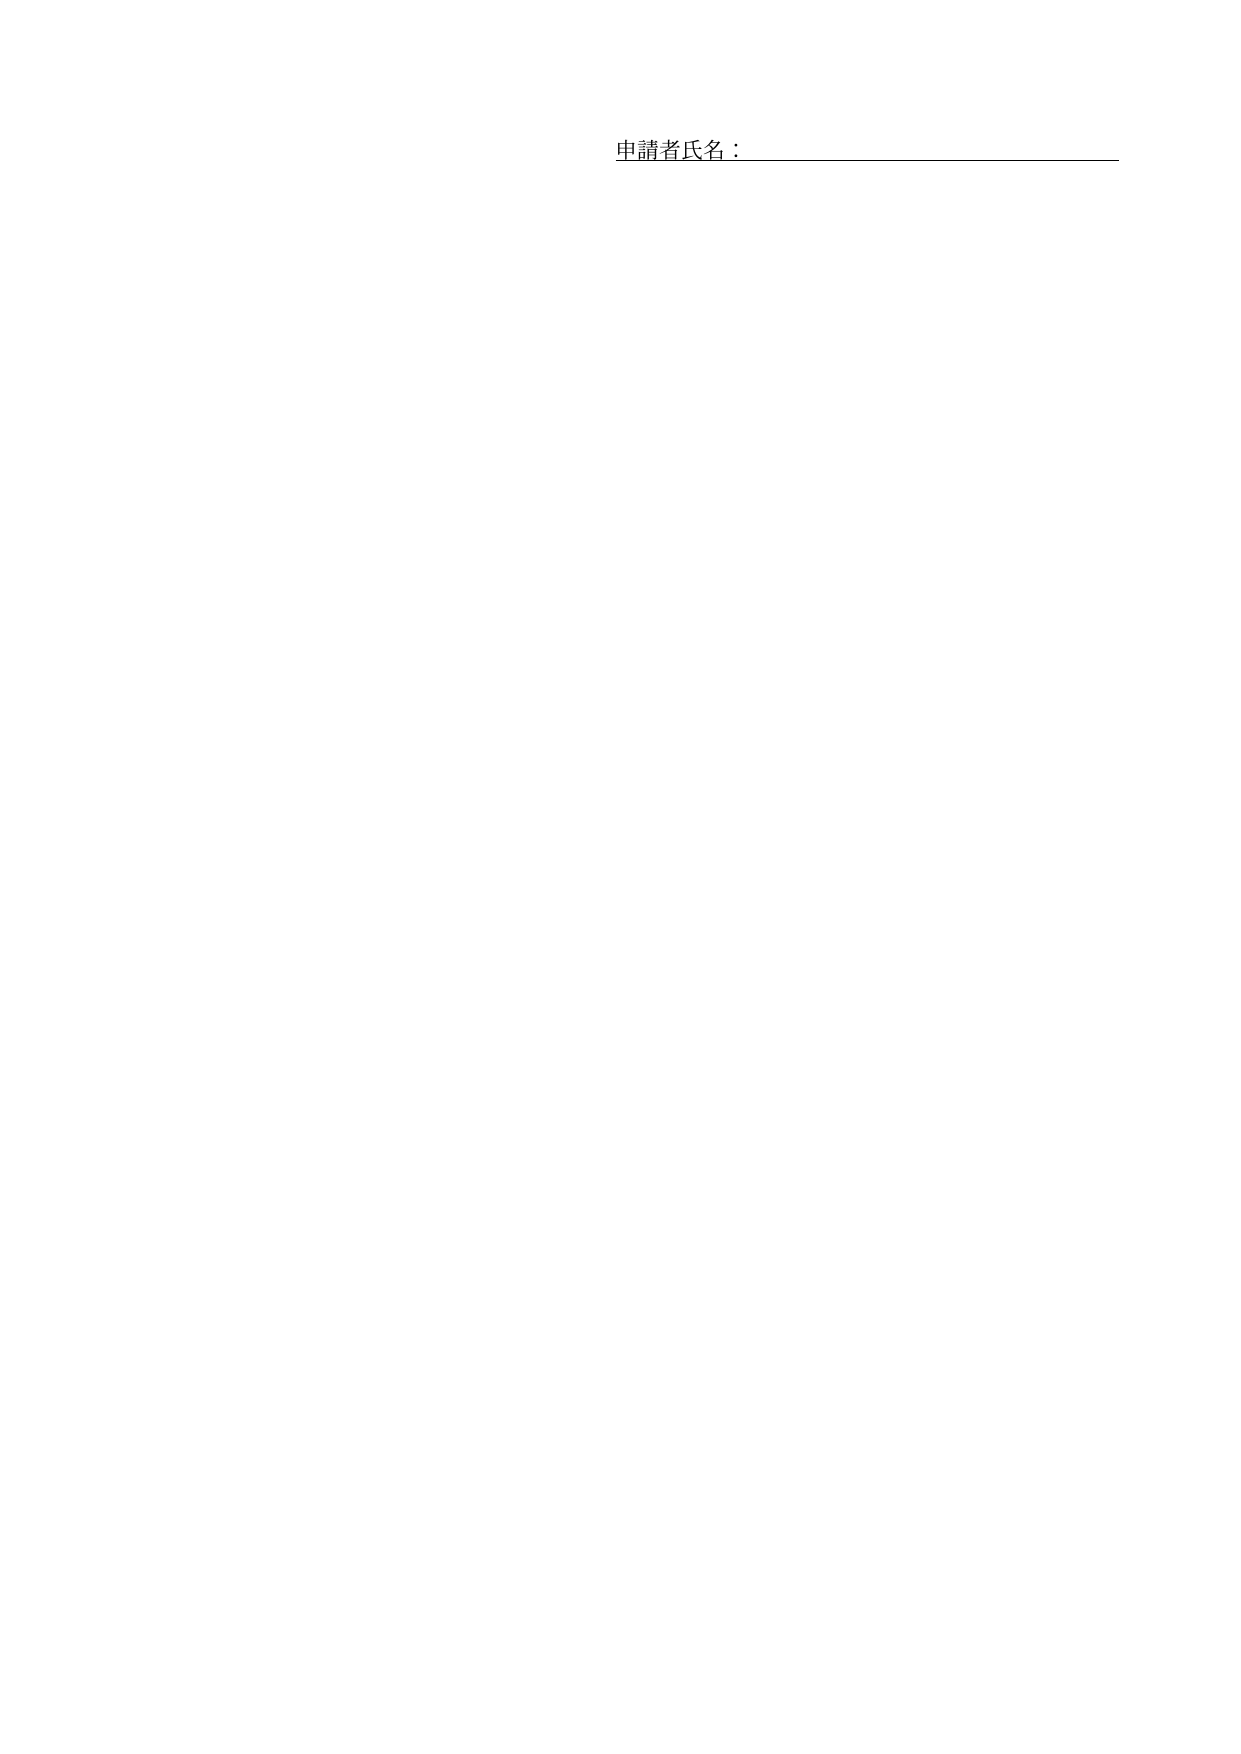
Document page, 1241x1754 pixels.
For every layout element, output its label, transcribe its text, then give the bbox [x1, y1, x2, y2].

text 申請者氏名： [112, 130, 1128, 167]
